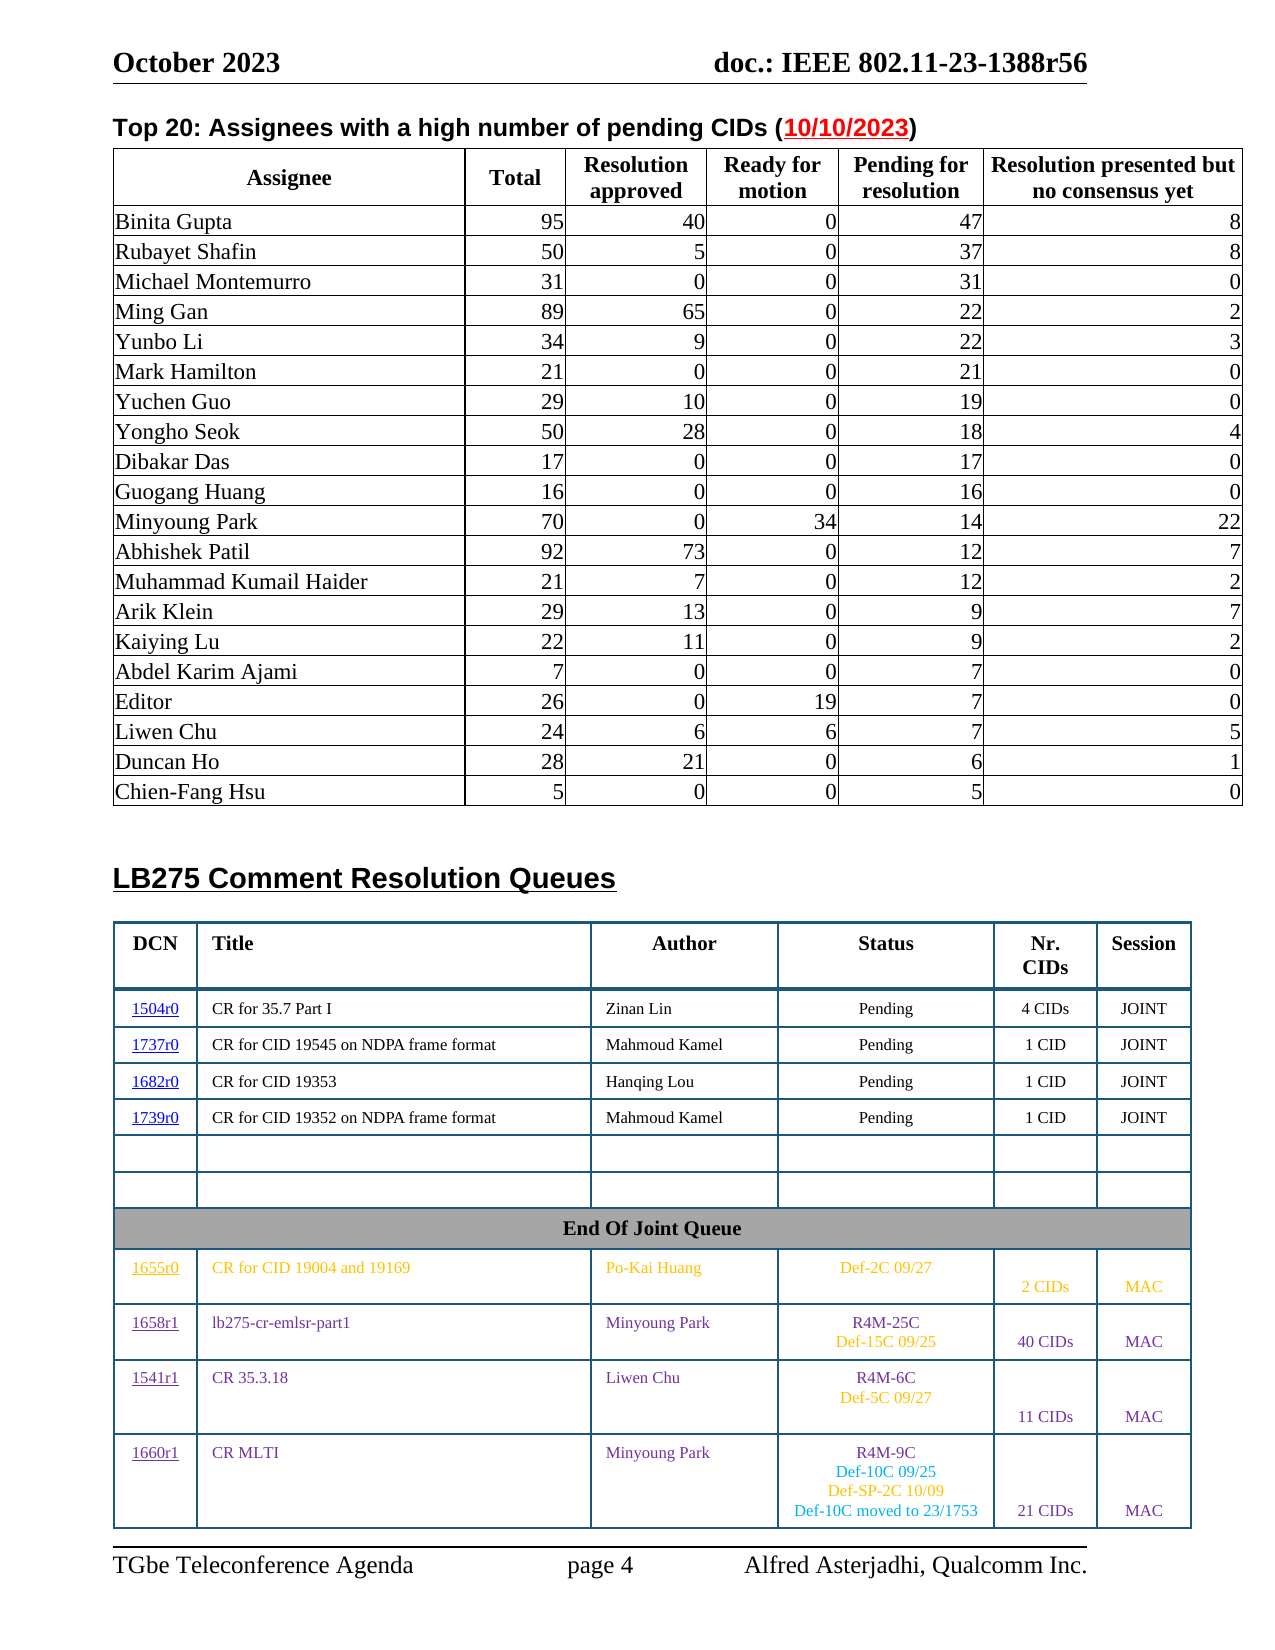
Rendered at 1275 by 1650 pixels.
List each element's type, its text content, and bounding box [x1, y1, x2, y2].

table_cell 22 [839, 326, 983, 355]
table_cell 5 [984, 716, 1242, 745]
table_cell 7 [984, 596, 1242, 625]
table_cell 18 [839, 416, 983, 445]
table_cell MAC [1098, 1305, 1190, 1359]
table_cell Ming Gan [114, 296, 464, 325]
table_cell 16 [466, 476, 565, 505]
table_cell Yongho Seok [114, 416, 464, 445]
table_cell 0 [984, 266, 1242, 295]
table_cell 0 [566, 266, 706, 295]
table_cell 0 [984, 686, 1242, 715]
table_cell 1655r0 [115, 1250, 196, 1303]
table_cell 31 [466, 266, 565, 295]
table_cell 4 [984, 416, 1242, 445]
table_cell Guogang Huang [114, 476, 464, 505]
table_cell 0 [984, 476, 1242, 505]
table_cell 1 [984, 746, 1242, 775]
table_cell 17 [839, 446, 983, 475]
table_cell 0 [707, 656, 838, 685]
table_header Ready for motion [707, 149, 838, 205]
table_cell Mahmoud Kamel [592, 1028, 777, 1062]
table_cell 1660r1 [115, 1435, 196, 1527]
table_cell 22 [984, 506, 1242, 535]
table_cell 7 [566, 566, 706, 595]
table_cell CR for CID 19004 and 19169 [198, 1250, 590, 1303]
table_cell 9 [566, 326, 706, 355]
table_cell MAC [1098, 1250, 1190, 1303]
table_cell 21 [466, 566, 565, 595]
table_cell 0 [707, 326, 838, 355]
table_cell CR for 35.7 Part I [198, 991, 590, 1026]
table_cell Po-Kai Huang [592, 1250, 777, 1303]
table_cell lb275-cr-emlsr-part1 [198, 1305, 590, 1359]
table_cell [779, 1136, 993, 1171]
table_cell Hanqing Lou [592, 1064, 777, 1098]
table_cell Arik Klein [114, 596, 464, 625]
table_cell 89 [466, 296, 565, 325]
table_cell 26 [466, 686, 565, 715]
table_cell 9 [839, 596, 983, 625]
table_cell 0 [707, 746, 838, 775]
table_cell 7 [466, 656, 565, 685]
table_cell 37 [839, 236, 983, 265]
table_cell 0 [707, 536, 838, 565]
table_cell 10 [566, 386, 706, 415]
table_cell 21 [566, 746, 706, 775]
table_cell 4 CIDs [995, 991, 1096, 1026]
table_cell 8 [984, 206, 1242, 235]
table_cell 34 [707, 506, 838, 535]
table_cell 0 [707, 626, 838, 655]
table_cell 7 [984, 536, 1242, 565]
table_cell 1 CID [995, 1064, 1096, 1098]
table_cell [995, 1136, 1096, 1171]
table_cell 1504r0 [115, 991, 196, 1026]
table_header Title [198, 924, 590, 987]
table_cell 1 CID [995, 1100, 1096, 1134]
table_cell Pending [779, 1064, 993, 1098]
table_cell 17 [466, 446, 565, 475]
table_cell 2 [984, 626, 1242, 655]
table_cell 0 [707, 236, 838, 265]
subtitle LB275 Comment Resolution Queues [112, 862, 1087, 895]
table_cell JOINT [1098, 991, 1190, 1026]
table_cell Yuchen Guo [114, 386, 464, 415]
table_cell MAC [1098, 1435, 1190, 1527]
table_cell MAC [1098, 1361, 1190, 1433]
table_cell 50 [466, 236, 565, 265]
table_cell 1737r0 [115, 1028, 196, 1062]
table_cell [198, 1136, 590, 1171]
table_cell 0 [707, 296, 838, 325]
table_cell 11 [566, 626, 706, 655]
table_cell 28 [566, 416, 706, 445]
table_cell 0 [566, 686, 706, 715]
table_cell 21 [466, 356, 565, 385]
table_cell 7 [839, 656, 983, 685]
table_cell Liwen Chu [592, 1361, 777, 1433]
table_cell 65 [566, 296, 706, 325]
table_header Session [1098, 924, 1190, 987]
table_cell 0 [707, 386, 838, 415]
table_header Total [466, 149, 565, 205]
table_cell Mark Hamilton [114, 356, 464, 385]
table_cell 0 [707, 416, 838, 445]
table_cell 0 [984, 446, 1242, 475]
table_cell 0 [566, 446, 706, 475]
table_cell Minyoung Park [592, 1305, 777, 1359]
table_cell Pending [779, 1100, 993, 1134]
table_cell [198, 1173, 590, 1207]
table_cell 7 [839, 716, 983, 745]
table_cell Yunbo Li [114, 326, 464, 355]
table_cell 13 [566, 596, 706, 625]
table_cell 12 [839, 566, 983, 595]
table_cell Abhishek Patil [114, 536, 464, 565]
table_cell 29 [466, 596, 565, 625]
table_cell 1682r0 [115, 1064, 196, 1098]
table_cell 28 [466, 746, 565, 775]
table_cell 22 [839, 296, 983, 325]
table_cell Chien-Fang Hsu [114, 776, 464, 805]
table_header DCN [115, 924, 196, 987]
table_cell 22 [466, 626, 565, 655]
table_cell Minyoung Park [114, 506, 464, 535]
table_cell 2 [984, 296, 1242, 325]
table_cell Rubayet Shafin [114, 236, 464, 265]
table_cell Liwen Chu [114, 716, 464, 745]
table_cell CR for CID 19545 on NDPA frame format [198, 1028, 590, 1062]
table_cell 2 [984, 566, 1242, 595]
table_cell 29 [466, 386, 565, 415]
table_cell 47 [839, 206, 983, 235]
table_cell 0 [707, 596, 838, 625]
table_cell Def-2C 09/27 [779, 1250, 993, 1303]
table_cell 0 [984, 386, 1242, 415]
table_cell 0 [707, 356, 838, 385]
table_cell 0 [984, 776, 1242, 805]
table_cell Mahmoud Kamel [592, 1100, 777, 1134]
table_cell Abdel Karim Ajami [114, 656, 464, 685]
table_cell 16 [839, 476, 983, 505]
table_cell 73 [566, 536, 706, 565]
table_cell 7 [839, 686, 983, 715]
table_cell 24 [466, 716, 565, 745]
table_cell Pending [779, 991, 993, 1026]
table_cell 0 [707, 206, 838, 235]
table_cell Michael Montemurro [114, 266, 464, 295]
table_cell [779, 1173, 993, 1207]
table_cell 1541r1 [115, 1361, 196, 1433]
table_cell 40 [566, 206, 706, 235]
table_cell Editor [114, 686, 464, 715]
table_cell JOINT [1098, 1100, 1190, 1134]
table_header Pending for resolution [839, 149, 983, 205]
table_header Status [779, 924, 993, 987]
table_cell Binita Gupta [114, 206, 464, 235]
table_cell 8 [984, 236, 1242, 265]
table_header Author [592, 924, 777, 987]
table_cell R4M-25C Def-15C 09/25 [779, 1305, 993, 1359]
table_cell 11 CIDs [995, 1361, 1096, 1433]
table_cell 0 [707, 566, 838, 595]
table_cell [1098, 1136, 1190, 1171]
table_cell 14 [839, 506, 983, 535]
table_cell Zinan Lin [592, 991, 777, 1026]
table_cell Minyoung Park [592, 1435, 777, 1527]
table_cell 0 [566, 656, 706, 685]
table_cell JOINT [1098, 1028, 1190, 1062]
table_cell [1098, 1173, 1190, 1207]
table_cell 21 CIDs [995, 1435, 1096, 1527]
table_cell 6 [707, 716, 838, 745]
table_cell 0 [566, 776, 706, 805]
table_cell [592, 1136, 777, 1171]
table_cell [115, 1136, 196, 1171]
table_cell CR for CID 19352 on NDPA frame format [198, 1100, 590, 1134]
table_cell Pending [779, 1028, 993, 1062]
table_cell 50 [466, 416, 565, 445]
table_cell 5 [839, 776, 983, 805]
table_cell [995, 1173, 1096, 1207]
table_cell 31 [839, 266, 983, 295]
table_cell 1 CID [995, 1028, 1096, 1062]
table_header Resolution approved [566, 149, 706, 205]
table_cell 6 [566, 716, 706, 745]
table_header Assignee [114, 149, 464, 205]
table_cell R4M-6C Def-5C 09/27 [779, 1361, 993, 1433]
table_cell [592, 1173, 777, 1207]
table_header Resolution presented but no consensus yet [984, 149, 1242, 205]
table_cell Duncan Ho [114, 746, 464, 775]
table_cell 9 [839, 626, 983, 655]
table_cell Muhammad Kumail Haider [114, 566, 464, 595]
table_cell 92 [466, 536, 565, 565]
table_cell 6 [839, 746, 983, 775]
table_cell 0 [707, 266, 838, 295]
table_cell 0 [566, 476, 706, 505]
table_header Nr. CIDs [995, 924, 1096, 987]
table_cell 0 [984, 356, 1242, 385]
table_cell 0 [566, 356, 706, 385]
table_cell 3 [984, 326, 1242, 355]
table_cell 1658r1 [115, 1305, 196, 1359]
table_cell 0 [566, 506, 706, 535]
table_cell 5 [466, 776, 565, 805]
table_cell 34 [466, 326, 565, 355]
table_cell 0 [707, 446, 838, 475]
table_cell 21 [839, 356, 983, 385]
table_cell 19 [707, 686, 838, 715]
table_cell 19 [839, 386, 983, 415]
table_cell 5 [566, 236, 706, 265]
table_cell 2 CIDs [995, 1250, 1096, 1303]
table_cell 0 [707, 776, 838, 805]
table_cell CR for CID 19353 [198, 1064, 590, 1098]
table_cell 95 [466, 206, 565, 235]
table_cell 12 [839, 536, 983, 565]
table_cell JOINT [1098, 1064, 1190, 1098]
table_cell 0 [707, 476, 838, 505]
table_cell CR MLTI [198, 1435, 590, 1527]
subtitle Top 20: Assignees with a high number of pending CIDs (10/10/2023) [112, 112, 1087, 141]
table_cell 1739r0 [115, 1100, 196, 1134]
table_cell Dibakar Das [114, 446, 464, 475]
table_cell CR 35.3.18 [198, 1361, 590, 1433]
table_cell 70 [466, 506, 565, 535]
table_cell [115, 1173, 196, 1207]
table_cell Kaiying Lu [114, 626, 464, 655]
table_cell End Of Joint Queue [115, 1209, 1190, 1248]
table_cell 40 CIDs [995, 1305, 1096, 1359]
table_cell 0 [984, 656, 1242, 685]
table_cell R4M-9C Def-10C 09/25 Def-SP-2C 10/09 Def-10C moved to 23/1753 [779, 1435, 993, 1527]
